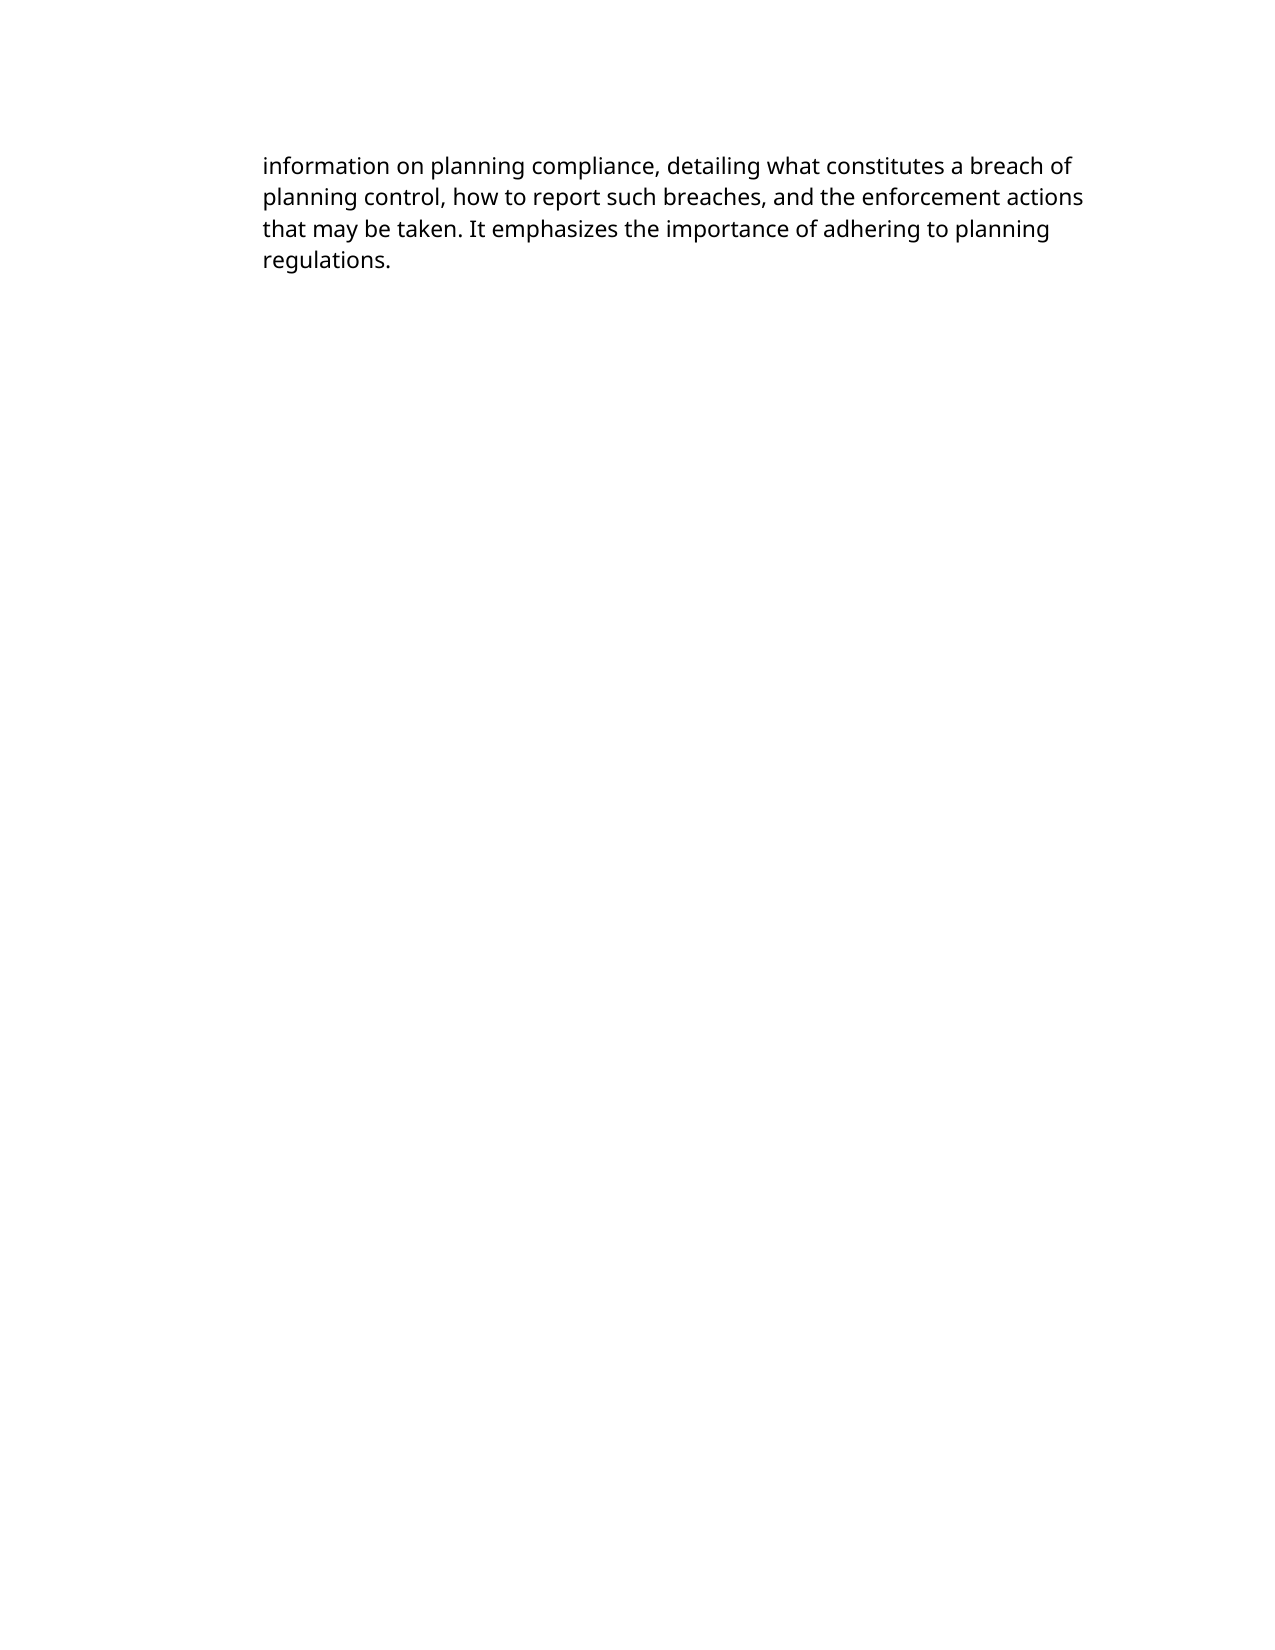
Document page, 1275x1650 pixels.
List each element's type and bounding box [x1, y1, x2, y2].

list [225, 150, 1087, 275]
